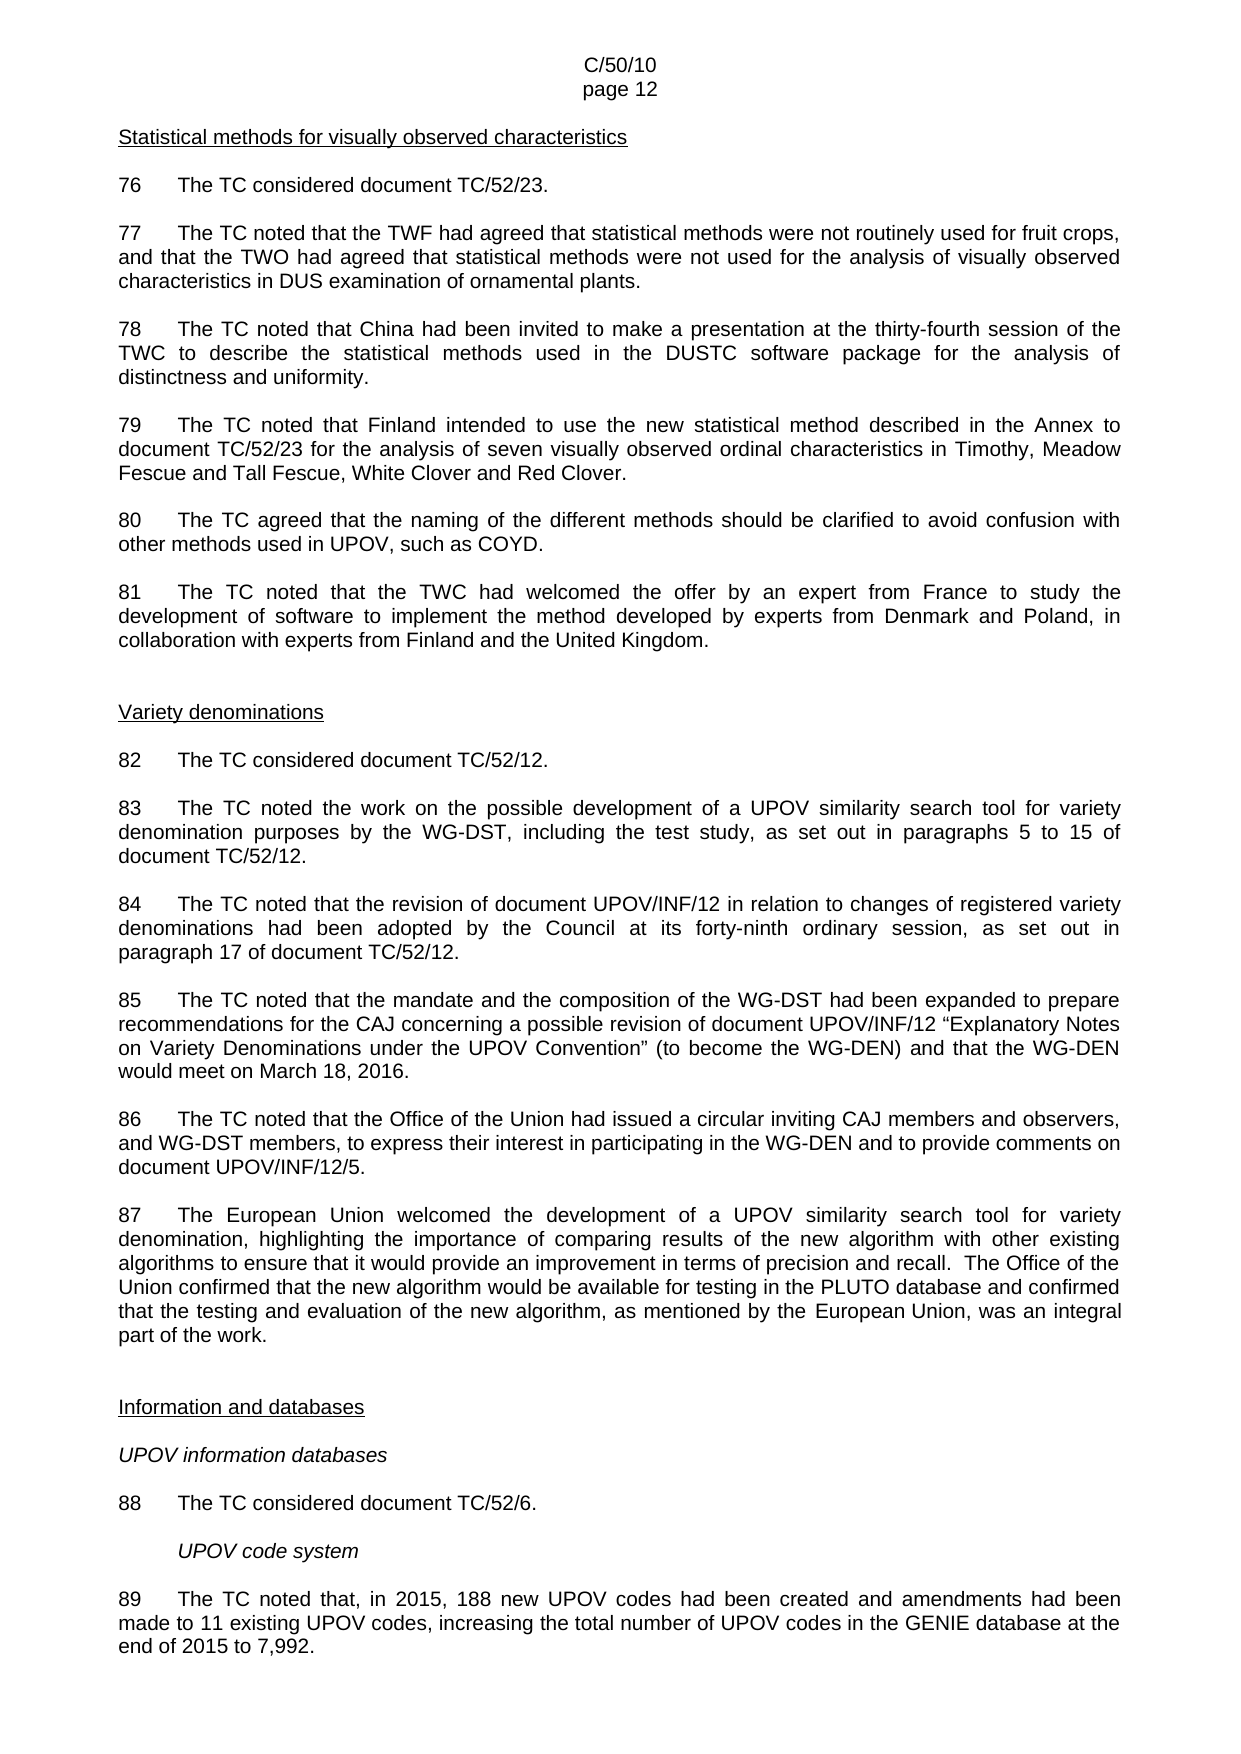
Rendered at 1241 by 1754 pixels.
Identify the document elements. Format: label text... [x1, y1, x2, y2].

subtitle Variety denominations [118, 700, 1122, 724]
text The TC considered document TC/52/23. [118, 173, 1122, 197]
text The TC noted that the TWC had welcomed the offer by an expert from France to study the development of software to implement the method developed by experts from Denmark and Poland, in collaboration with experts from Finland and the United Kingdom. [118, 580, 1122, 652]
text The TC noted that the Office of the Union had issued a circular inviting CAJ members and observers, and WG-DST members, to express their interest in participating in the WG-DEN and to provide comments on document UPOV/INF/12/5. [118, 1107, 1122, 1179]
subtitle UPOV code system [177, 1538, 1122, 1562]
text The TC noted that the mandate and the composition of the WG-DST had been expanded to prepare recommendations for the CAJ concerning a possible revision of document UPOV/INF/12 “Explanatory Notes on Variety Denominations under the UPOV Convention” (to become the WG-DEN) and that the WG-DEN would meet on March 18, 2016. [118, 987, 1122, 1083]
text The TC noted the work on the possible development of a UPOV similarity search tool for variety denomination purposes by the WG-DST, including the test study, as set out in paragraphs 5 to 15 of document TC/52/12. [118, 796, 1122, 868]
subtitle Statistical methods for visually observed characteristics [118, 125, 1122, 149]
text The TC considered document TC/52/12. [118, 748, 1122, 772]
subtitle Information and databases [118, 1395, 1122, 1419]
subtitle UPOV information databases [118, 1443, 1122, 1467]
text The TC noted that, in 2015, 188 new UPOV codes had been created and amendments had been made to 11 existing UPOV codes, increasing the total number of UPOV codes in the GENIE database at the end of 2015 to 7,992. [118, 1586, 1122, 1658]
text The TC noted that Finland intended to use the new statistical method described in the Annex to document TC/52/23 for the analysis of seven visually observed ordinal characteristics in Timothy, Meadow Fescue and Tall Fescue, White Clover and Red Clover. [118, 412, 1122, 484]
text The TC noted that the revision of document UPOV/INF/12 in relation to changes of registered variety denominations had been adopted by the Council at its forty-ninth ordinary session, as set out in paragraph 17 of document TC/52/12. [118, 892, 1122, 963]
text The TC noted that China had been invited to make a presentation at the thirty-fourth session of the TWC to describe the statistical methods used in the DUSTC software package for the analysis of distinctness and uniformity. [118, 317, 1122, 388]
text The TC noted that the TWF had agreed that statistical methods were not routinely used for fruit crops, and that the TWO had agreed that statistical methods were not used for the analysis of visually observed characteristics in DUS examination of ornamental plants. [118, 221, 1122, 293]
text The European Union welcomed the development of a UPOV similarity search tool for variety denomination, highlighting the importance of comparing results of the new algorithm with other existing algorithms to ensure that it would provide an improvement in terms of precision and recall. The Office of the Union confirmed that the new algorithm would be available for testing in the PLUTO database and confirmed that the testing and evaluation of the new algorithm, as mentioned by the European Union, was an integral part of the work. [118, 1203, 1122, 1347]
text The TC considered document TC/52/6. [118, 1491, 1122, 1514]
text The TC agreed that the naming of the different methods should be clarified to avoid confusion with other methods used in UPOV, such as COYD. [118, 508, 1122, 556]
